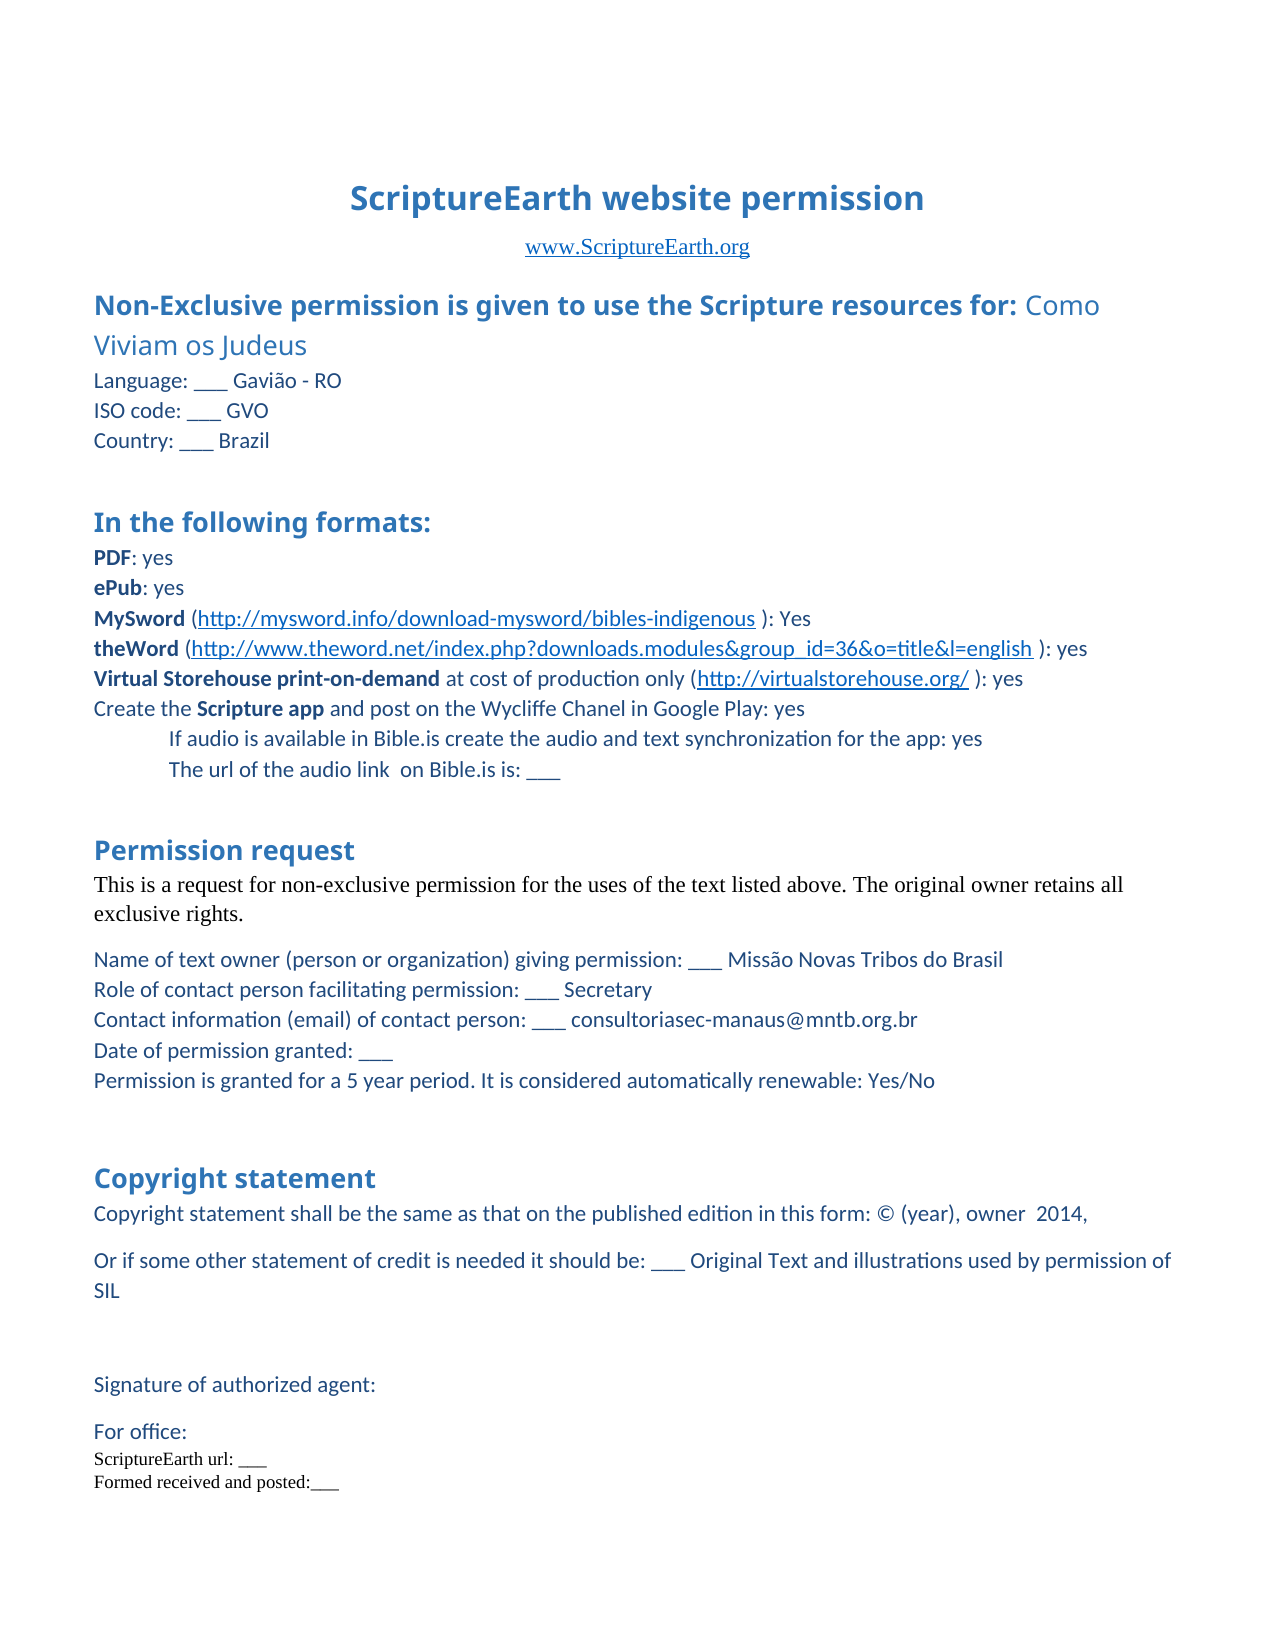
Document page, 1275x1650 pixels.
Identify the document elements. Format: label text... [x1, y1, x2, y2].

text Virtual Storehouse print-on-demand at cost of production only (http://virtualstorehouse.org/ ): yes [94, 664, 1181, 692]
text Signature of authorized agent: [94, 1370, 1181, 1398]
text If audio is available in Bible.is create the audio and text synchronization for the app: yes [169, 724, 1181, 752]
text theWord (http://www.theword.net/index.php?downloads.modules&group_id=36&o=title&l=english ): yes [94, 634, 1181, 662]
text Country: ___ Brazil [94, 426, 1181, 454]
text The url of the audio link on Bible.is is: ___ [169, 755, 1181, 783]
subtitle ScriptureEarth website permission [94, 175, 1181, 220]
text PDF: yes [94, 543, 1181, 571]
subtitle Non-Exclusive permission is given to use the Scripture resources for: Como Viviam os Judeus [94, 286, 1181, 363]
text For office: [94, 1417, 1181, 1445]
text Date of permission granted: ___ [94, 1036, 1181, 1064]
text Contact information (email) of contact person: ___ consultoriasec-manaus@mntb.org.br [94, 1006, 1181, 1033]
text Permission is granted for a 5 year period. It is considered automatically renewable: Yes/No [94, 1066, 1181, 1094]
text ScriptureEarth url: ___ Formed received and posted:___ [94, 1447, 1181, 1492]
text Language: ___ Gavião - RO [94, 366, 1181, 394]
subtitle Copyright statement [94, 1160, 1181, 1197]
text Name of text owner (person or organization) giving permission: ___ Missão Novas Tribos do Brasil [94, 945, 1181, 973]
subtitle Permission request [94, 832, 1181, 869]
text Role of contact person facilitating permission: ___ Secretary [94, 975, 1181, 1003]
subtitle In the following formats: [94, 503, 1181, 540]
text ePub: yes [94, 573, 1181, 601]
text MySword (http://mysword.info/download-mysword/bibles-indigenous ): Yes [94, 604, 1181, 632]
text www.ScriptureEarth.org [94, 233, 1181, 259]
text Or if some other statement of credit is needed it should be: ___ Original Text and illustrations used by permission of SIL [94, 1246, 1181, 1304]
text ISO code: ___ GVO [94, 396, 1181, 424]
text This is a request for non-exclusive permission for the uses of the text listed above. The original owner retains all exclusive rights. [94, 872, 1181, 926]
text Copyright statement shall be the same as that on the published edition in this form: © (year), owner 2014, [94, 1199, 1181, 1227]
text Create the Scripture app and post on the Wycliffe Chanel in Google Play: yes [94, 694, 1181, 722]
